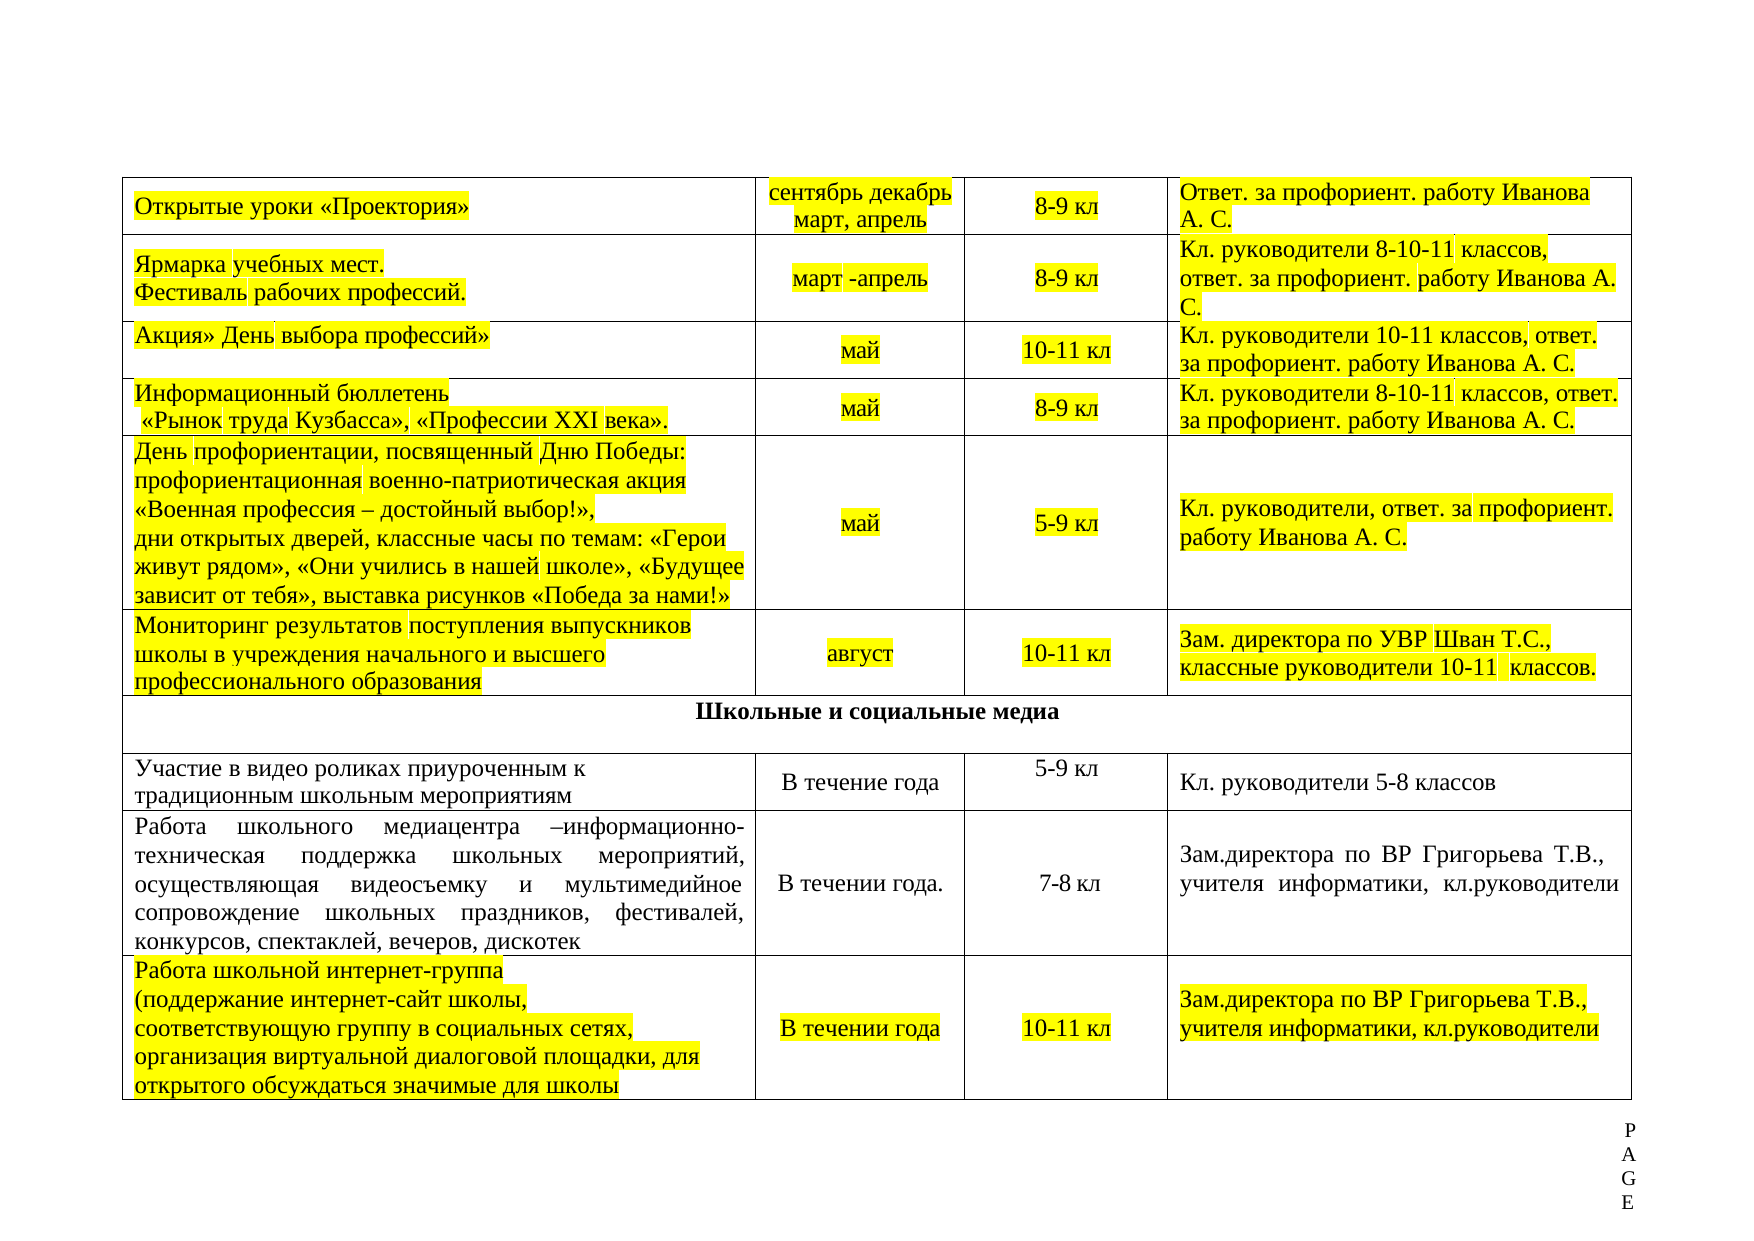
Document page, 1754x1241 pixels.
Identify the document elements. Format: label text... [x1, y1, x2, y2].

table_cell Зам.директора по ВР Григорьева Т.В., учителя информатики, кл.руководители [1168, 811, 1631, 955]
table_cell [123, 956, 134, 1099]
table_cell В течении года [756, 956, 964, 1099]
table_cell Зам. директора по УВР Шван Т.С., классные руководители 10-11 классов. [1168, 610, 1631, 695]
table_cell Мониторинг результатов поступления выпускников школы в учреждения начального и высшего профессионального образования [482, 610, 755, 695]
table_header Ответ. за профориент. работу Иванова А. С. [1168, 178, 1631, 234]
table_cell Работа школьного медиацентра –информационно- техническая поддержка школьных мероприятий, осуществляющая видеосъемку и мультимедийное сопровождение школьных праздников, фестивалей, конкурсов, спектаклей, вечеров, дискотек [123, 811, 755, 955]
table_cell май [756, 436, 964, 609]
table_cell май [756, 322, 964, 378]
table_cell Школьные и социальные медиа [123, 696, 1631, 753]
table_cell Акция» День выбора профессий» [123, 322, 755, 378]
table_cell В течении года. [756, 811, 964, 955]
table_cell 8-9 кл [965, 235, 1167, 321]
table_cell май [756, 379, 964, 435]
table_cell 8-9 кл [965, 379, 1167, 435]
table_cell 10-11 кл [965, 322, 1167, 378]
table_cell В течение года [756, 754, 964, 810]
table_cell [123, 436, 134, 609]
table_header сентябрь декабрь март, апрель [756, 178, 964, 234]
table_cell Кл. руководители 8-10-11 классов, ответ. за профориент. работу Иванова А. С. [1168, 379, 1631, 435]
table_cell Кл. руководители 10-11 классов, ответ. за профориент. работу Иванова А. С. [1168, 322, 1631, 378]
table_cell Кл. руководители, ответ. за профориент. работу Иванова А. С. [1168, 436, 1631, 609]
table_cell Участие в видео роликах приуроченным к традиционным школьным мероприятиям [123, 754, 755, 810]
table_cell 7-8 кл [965, 811, 1167, 955]
table_cell Ярмарка учебных мест. Фестиваль рабочих профессий. [123, 235, 755, 321]
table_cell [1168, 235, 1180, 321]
table_cell 10-11 кл [965, 956, 1167, 1099]
table_header Открытые уроки «Проектория» [123, 178, 755, 234]
table_cell Кл. руководители 8-10-11 классов, ответ. за профориент. работу Иванова А. С. [1202, 235, 1631, 321]
table_cell День профориентации, посвященный Дню Победы: профориентационная военно-патриотическая акция «Военная профессия – достойный выбор!», дни открытых дверей, классные часы по темам: «Герои живут рядом», «Они учились в нашей школе», «Будущее зависит от тебя», выставка рисунков «Победа за нами!» [595, 436, 755, 609]
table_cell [1168, 956, 1631, 1099]
table_cell август [756, 610, 964, 695]
table_cell 10-11 кл [965, 610, 1167, 695]
table_cell Кл. руководители 5-8 классов [1168, 754, 1631, 810]
table_cell 5-9 кл [965, 754, 1167, 810]
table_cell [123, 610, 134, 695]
table_header 8-9 кл [965, 178, 1167, 234]
table_cell март -апрель [756, 235, 964, 321]
table_cell Информационный бюллетень «Рынок труда Кузбасса», «Профессии XXI века». [123, 379, 755, 435]
table_cell 5-9 кл [965, 436, 1167, 609]
